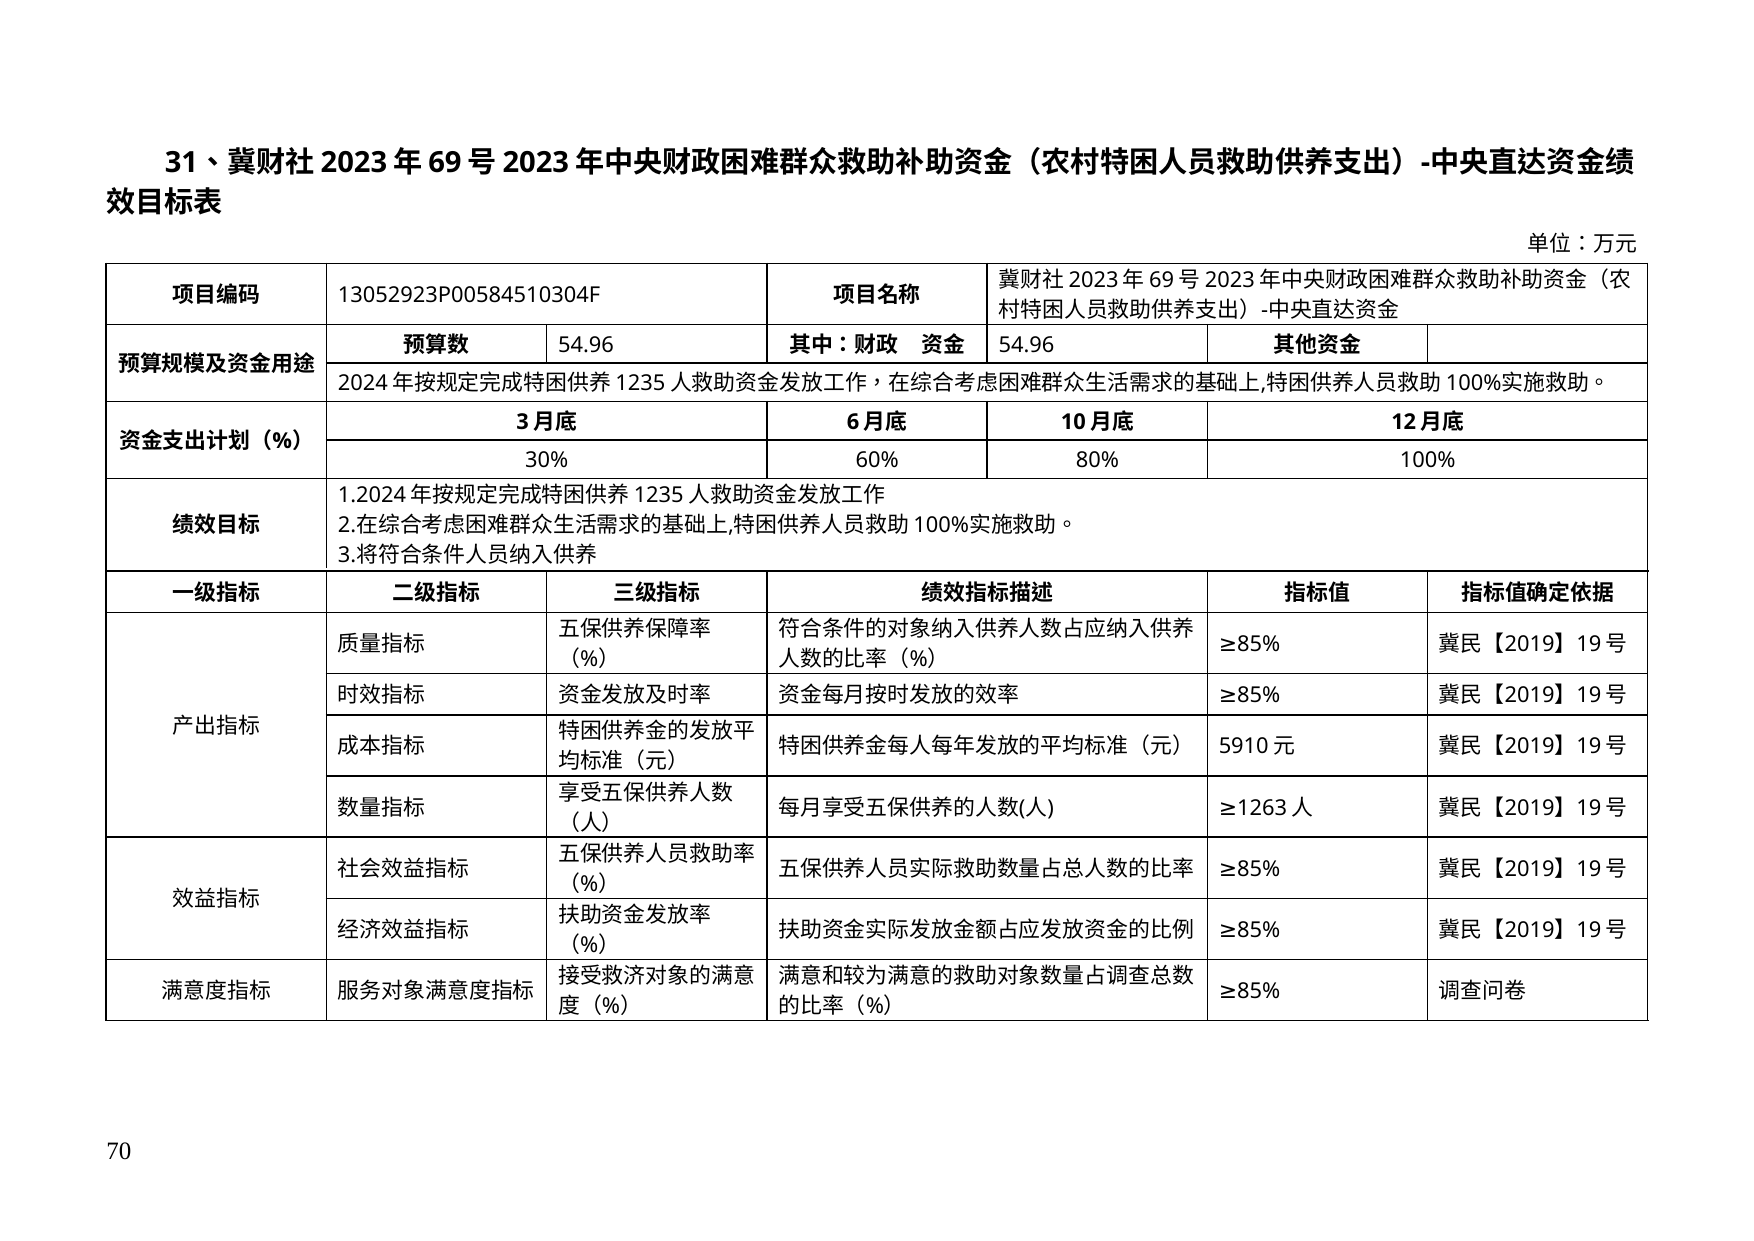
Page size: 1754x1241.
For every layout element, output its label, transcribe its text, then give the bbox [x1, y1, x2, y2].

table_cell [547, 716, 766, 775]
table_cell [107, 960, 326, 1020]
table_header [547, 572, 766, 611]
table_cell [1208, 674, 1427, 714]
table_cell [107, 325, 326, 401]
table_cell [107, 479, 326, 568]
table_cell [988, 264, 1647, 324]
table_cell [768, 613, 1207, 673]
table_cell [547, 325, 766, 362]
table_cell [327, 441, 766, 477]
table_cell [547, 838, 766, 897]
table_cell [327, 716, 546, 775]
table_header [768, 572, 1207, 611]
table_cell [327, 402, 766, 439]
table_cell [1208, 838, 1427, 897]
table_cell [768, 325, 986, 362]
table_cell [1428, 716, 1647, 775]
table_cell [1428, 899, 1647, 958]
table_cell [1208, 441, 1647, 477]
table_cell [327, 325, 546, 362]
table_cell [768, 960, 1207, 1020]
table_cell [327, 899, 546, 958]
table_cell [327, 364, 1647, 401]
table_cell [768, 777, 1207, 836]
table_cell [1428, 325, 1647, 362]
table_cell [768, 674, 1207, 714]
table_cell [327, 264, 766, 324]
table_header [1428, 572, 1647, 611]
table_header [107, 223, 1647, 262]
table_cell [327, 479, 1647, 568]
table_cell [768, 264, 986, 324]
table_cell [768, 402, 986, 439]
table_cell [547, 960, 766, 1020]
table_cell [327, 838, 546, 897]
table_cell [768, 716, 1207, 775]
text 31、冀财社2023年69号2023年中央财政困难群众救助补助资金（农村特困人员救助供养支出）-中央直达资金绩效目标表 [106, 142, 1648, 221]
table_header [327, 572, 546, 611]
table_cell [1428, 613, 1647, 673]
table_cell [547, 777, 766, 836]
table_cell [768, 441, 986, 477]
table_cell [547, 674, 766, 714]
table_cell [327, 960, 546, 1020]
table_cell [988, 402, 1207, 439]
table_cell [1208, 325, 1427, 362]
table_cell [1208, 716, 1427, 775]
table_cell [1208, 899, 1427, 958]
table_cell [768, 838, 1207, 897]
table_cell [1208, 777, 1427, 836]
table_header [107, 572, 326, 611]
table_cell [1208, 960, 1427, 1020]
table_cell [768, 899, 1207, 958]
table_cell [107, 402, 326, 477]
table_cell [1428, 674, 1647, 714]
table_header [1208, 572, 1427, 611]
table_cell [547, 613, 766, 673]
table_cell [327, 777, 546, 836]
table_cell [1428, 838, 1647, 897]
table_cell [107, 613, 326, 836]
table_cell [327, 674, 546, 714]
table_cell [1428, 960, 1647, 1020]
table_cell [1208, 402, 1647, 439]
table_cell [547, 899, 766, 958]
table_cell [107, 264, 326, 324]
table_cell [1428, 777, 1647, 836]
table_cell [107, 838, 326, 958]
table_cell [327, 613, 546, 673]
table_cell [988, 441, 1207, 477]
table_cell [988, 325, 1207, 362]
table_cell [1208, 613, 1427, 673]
